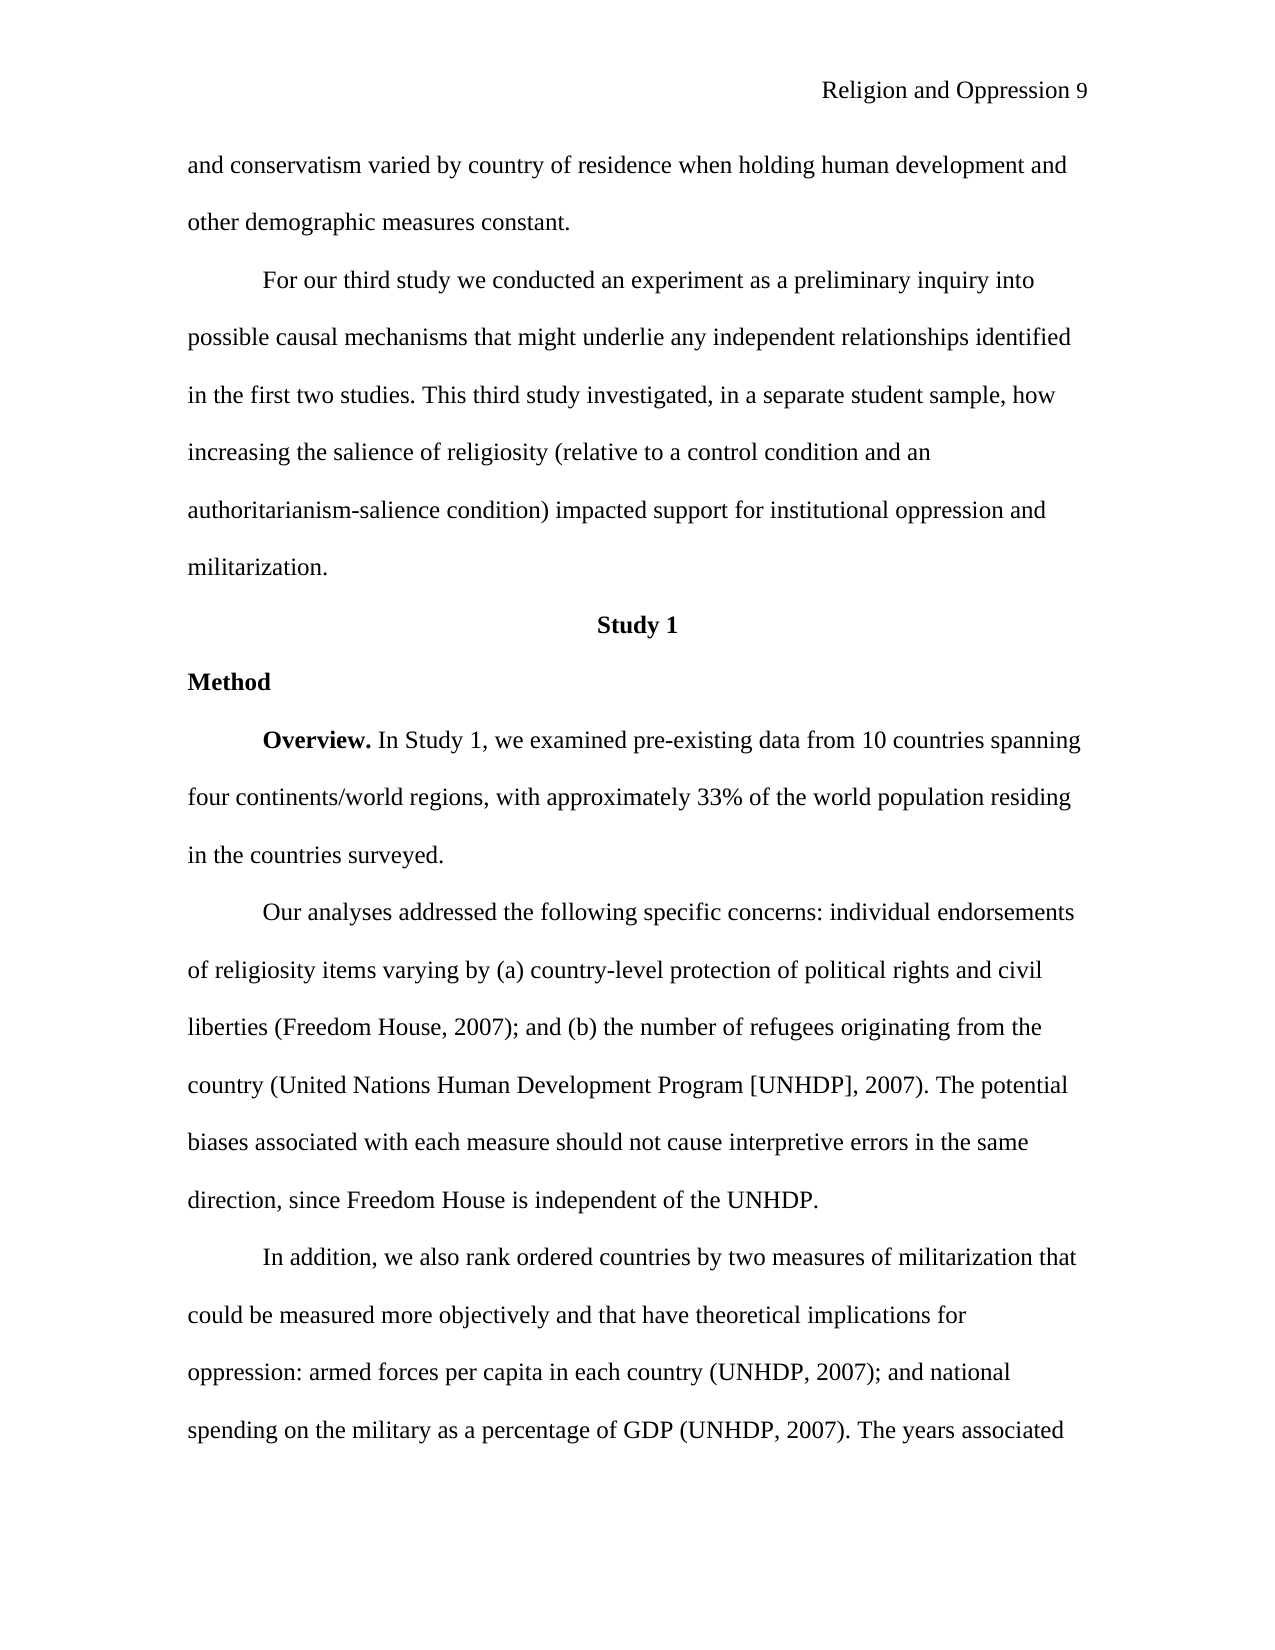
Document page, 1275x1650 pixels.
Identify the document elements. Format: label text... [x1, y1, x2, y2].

text For our third study we conducted an experiment as a preliminary inquiry into possible causal mechanisms that might underlie any independent relationships identified in the first two studies. This third study investigated, in a separate student sample, how increasing the salience of religiosity (relative to a control condition and an authoritarianism-salience condition) impacted support for institutional oppression and militarization. [187, 265, 1087, 581]
text Our analyses addressed the following specific concerns: individual endorsements of religiosity items varying by (a) country-level protection of political rights and civil liberties (Freedom House, 2007); and (b) the number of refugees originating from the country (United Nations Human Development Program [UNHDP], 2007). The potential biases associated with each measure should not cause interpretive errors in the same direction, since Freedom House is independent of the UNHDP. [187, 897, 1087, 1214]
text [187, 1242, 1087, 1444]
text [187, 150, 1087, 236]
text Study 1 [187, 610, 1087, 639]
text Overview. In Study 1, we examined pre-existing data from 10 countries spanning four continents/world regions, with approximately 33% of the world population residing in the countries surveyed. [187, 725, 1087, 869]
text Method [187, 667, 1087, 696]
